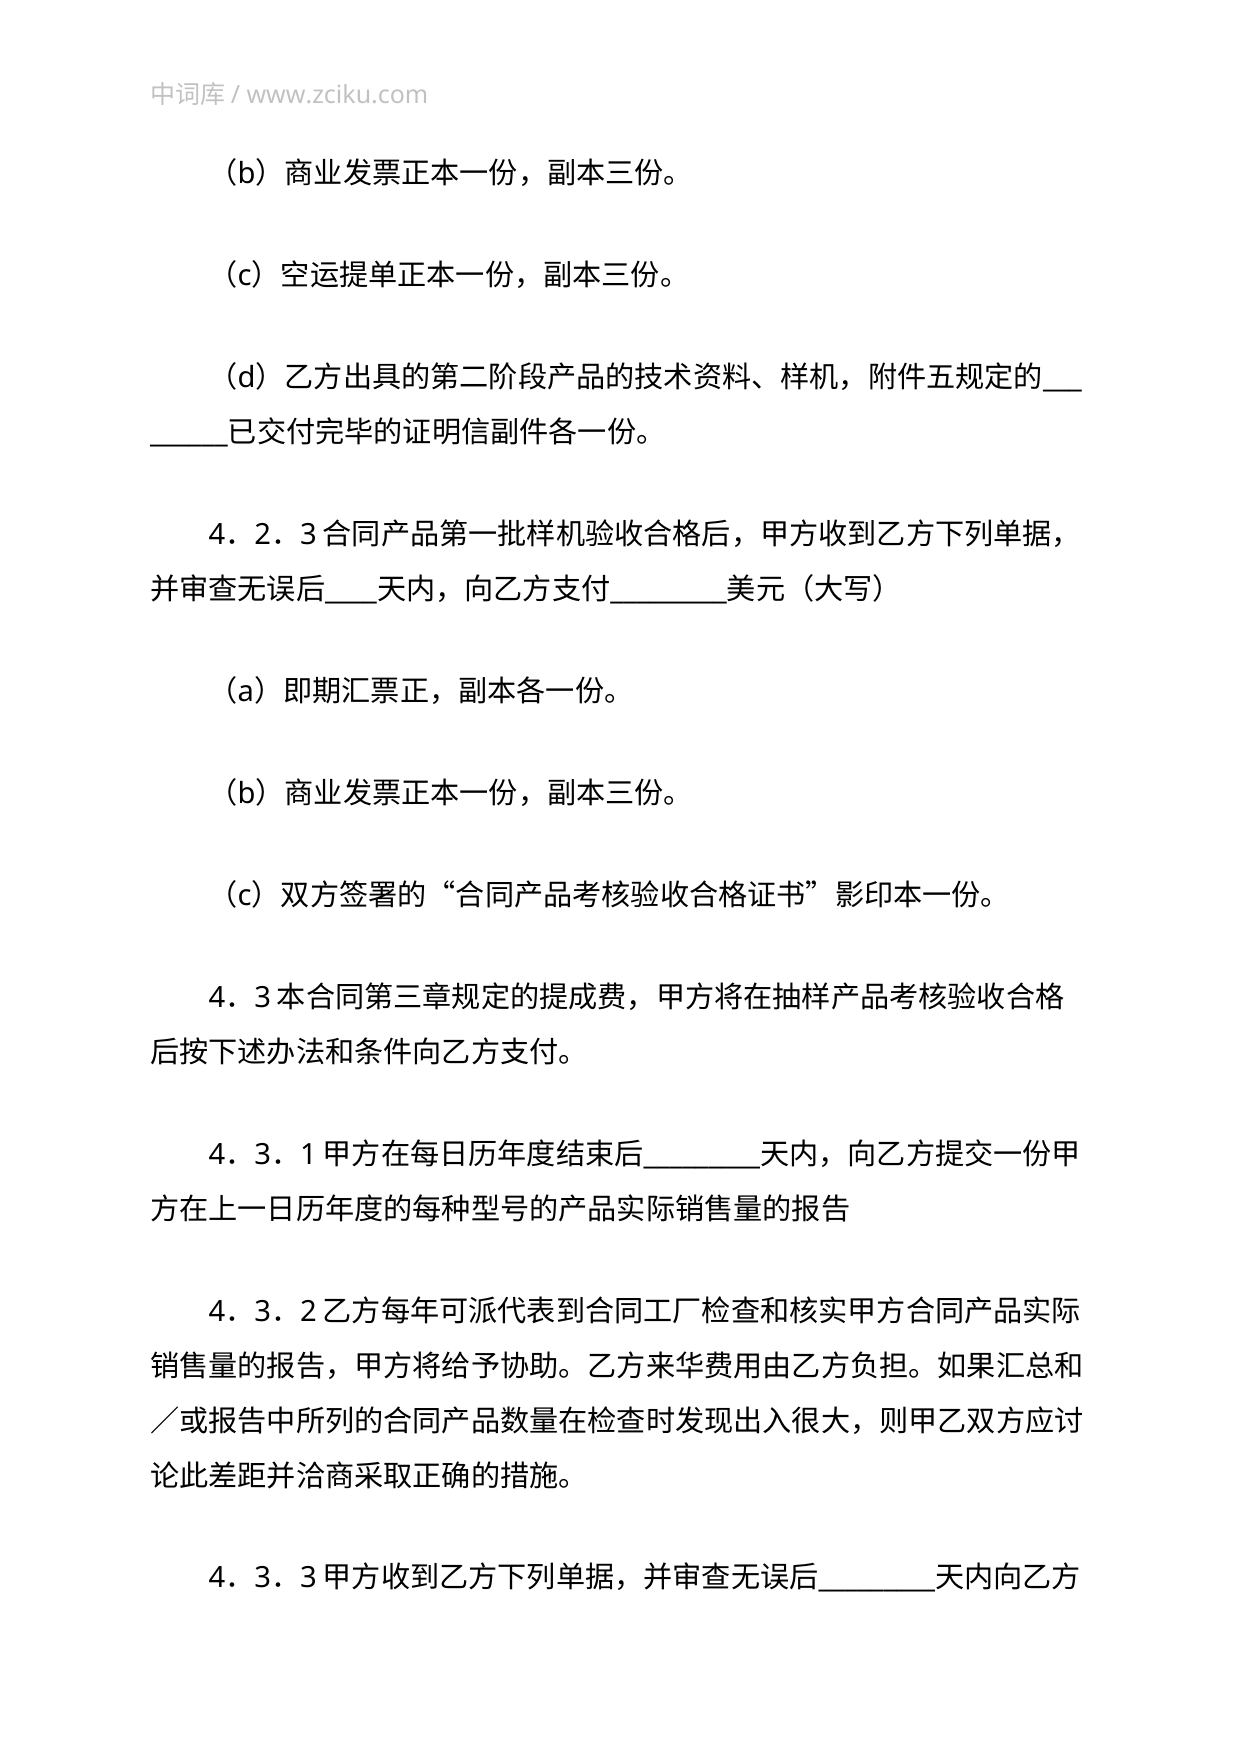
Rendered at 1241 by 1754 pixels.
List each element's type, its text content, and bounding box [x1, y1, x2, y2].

text （b）商业发票正本一份，副本三份。 [150, 770, 1090, 812]
text 4．3本合同第三章规定的提成费，甲方将在抽样产品考核验收合格后按下述办法和条件向乙方支付。 [150, 974, 1090, 1071]
text （c）空运提单正本一份，副本三份。 [150, 252, 1090, 294]
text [150, 1554, 1090, 1596]
text （b）商业发票正本一份，副本三份。 [150, 150, 1090, 192]
text （a）即期汇票正，副本各一份。 [150, 668, 1090, 710]
text （d）乙方出具的第二阶段产品的技术资料、样机，附件五规定的_________已交付完毕的证明信副件各一份。 [150, 354, 1090, 451]
text （c）双方签署的“合同产品考核验收合格证书”影印本一份。 [150, 872, 1090, 914]
text 4．3．2乙方每年可派代表到合同工厂检查和核实甲方合同产品实际销售量的报告，甲方将给予协助。乙方来华费用由乙方负担。如果汇总和／或报告中所列的合同产品数量在检查时发现出入很大，则甲乙双方应讨论此差距并洽商采取正确的措施。 [150, 1287, 1090, 1494]
text 4．2．3合同产品第一批样机验收合格后，甲方收到乙方下列单据，并审查无误后____天内，向乙方支付_________美元（大写） [150, 511, 1090, 608]
text 4．3．1甲方在每日历年度结束后_________天内，向乙方提交一份甲方在上一日历年度的每种型号的产品实际销售量的报告 [150, 1131, 1090, 1228]
